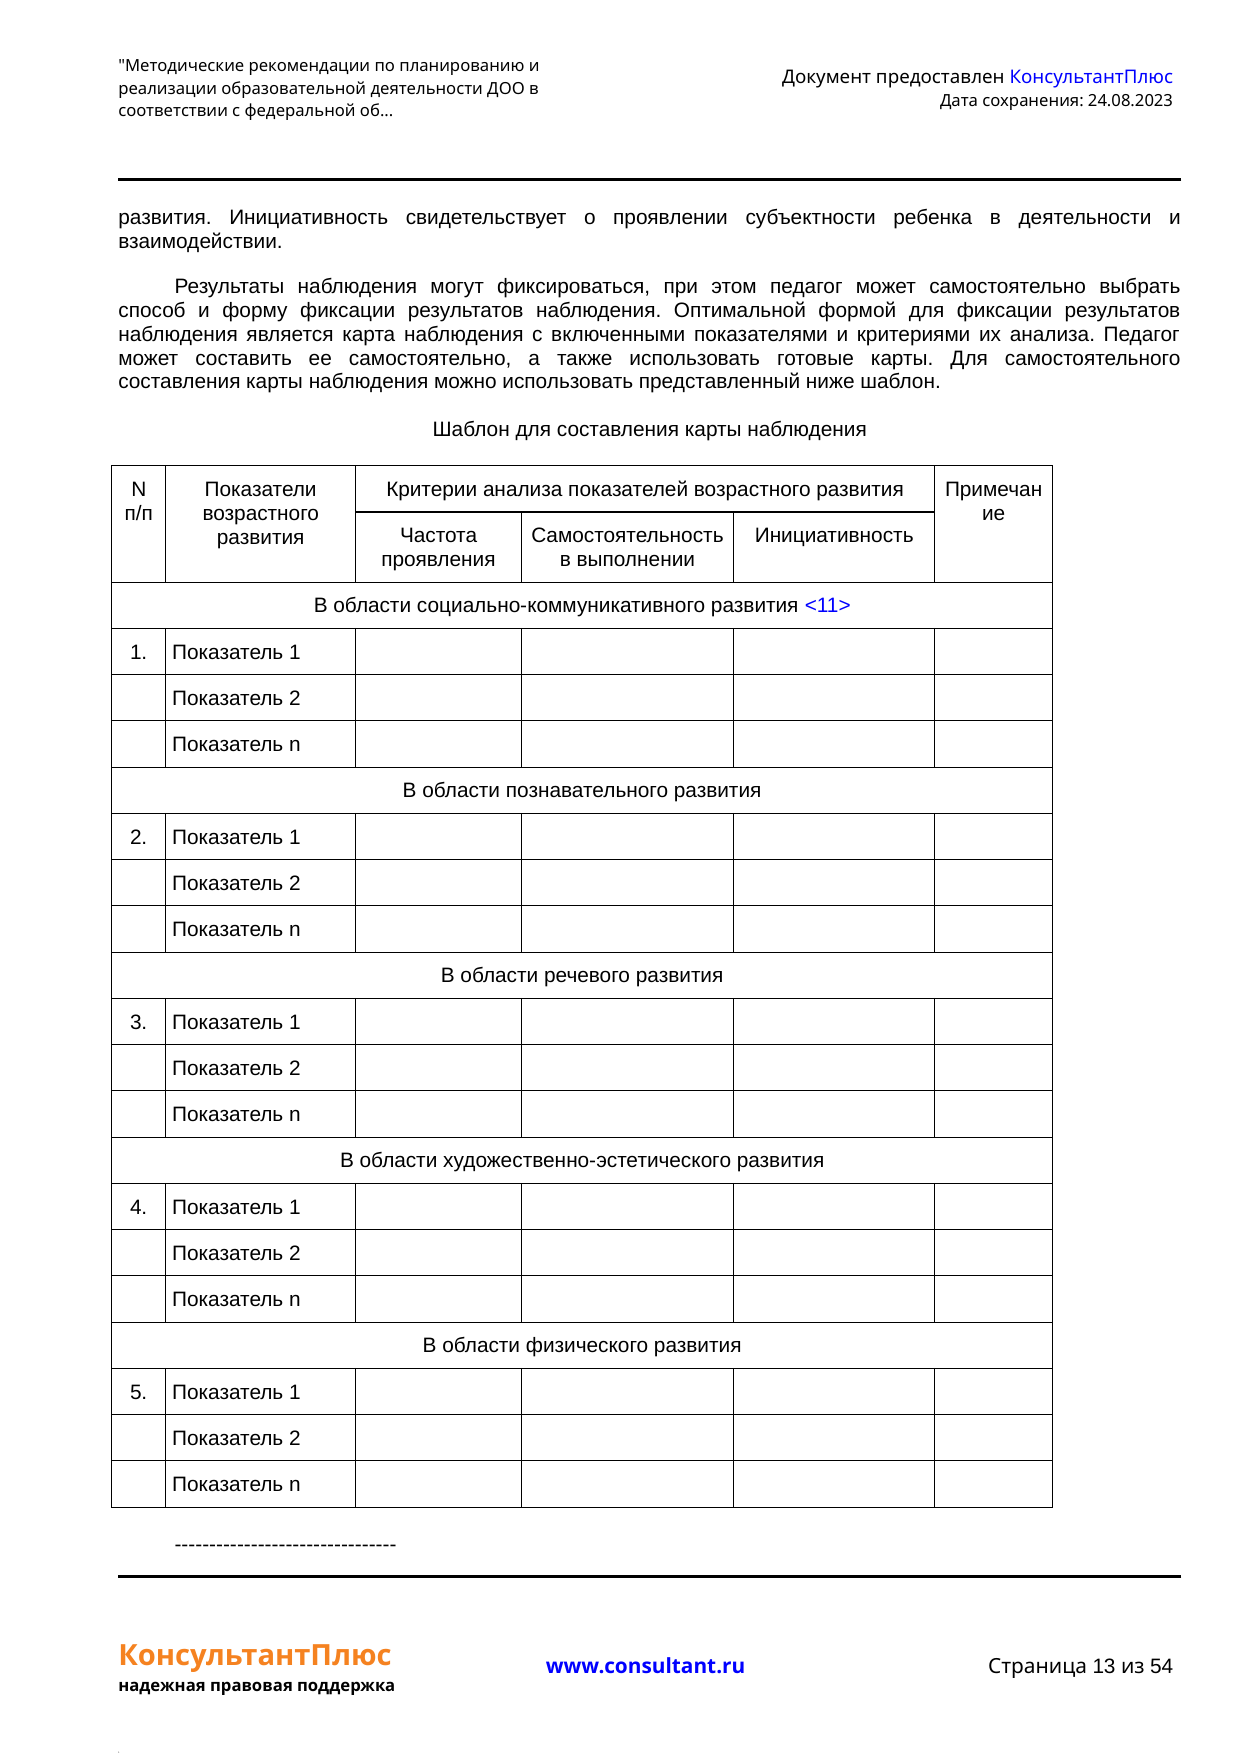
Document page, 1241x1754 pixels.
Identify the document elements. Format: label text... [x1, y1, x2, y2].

table_cell [935, 1415, 1052, 1460]
table_cell [734, 1230, 934, 1275]
table_cell Показатель n [166, 721, 355, 767]
table_cell [734, 675, 934, 720]
table_cell [935, 860, 1052, 905]
table_cell В области социально-коммуникативного развития <11> [112, 583, 1052, 628]
table_cell [935, 721, 1052, 767]
table_cell [734, 1369, 934, 1414]
table_cell [734, 1461, 934, 1507]
table_cell [356, 1276, 521, 1322]
table_cell [734, 1276, 934, 1322]
table_header Показатели возрастного развития [166, 466, 355, 582]
table_cell [356, 1415, 521, 1460]
table_cell [522, 999, 733, 1044]
table_cell [112, 906, 165, 952]
table_cell Показатель 2 [166, 675, 355, 720]
table_cell [356, 906, 521, 952]
table_cell [935, 999, 1052, 1044]
table_cell [935, 675, 1052, 720]
table_cell [356, 1045, 521, 1090]
table_cell [356, 1369, 521, 1414]
table_cell 2. [112, 814, 165, 859]
table_cell [356, 675, 521, 720]
table_cell [112, 1415, 165, 1460]
table_cell Частота проявления [356, 513, 521, 582]
table_cell [935, 1045, 1052, 1090]
table_cell [734, 906, 934, 952]
table_cell [522, 860, 733, 905]
table_cell [734, 1091, 934, 1137]
table_cell Показатель n [166, 1276, 355, 1322]
table_cell 1. [112, 629, 165, 674]
table_cell Показатель n [166, 1461, 355, 1507]
table_cell [112, 1461, 165, 1507]
table_cell [356, 1091, 521, 1137]
table_cell [935, 1369, 1052, 1414]
table_cell [112, 1045, 165, 1090]
table_cell [522, 1184, 733, 1229]
table_cell Показатель 1 [166, 814, 355, 859]
table_cell [522, 1415, 733, 1460]
table_cell [734, 999, 934, 1044]
table_cell Самостоятельность в выполнении [522, 513, 733, 582]
text -------------------------------- [118, 1532, 1181, 1556]
table_cell [734, 629, 934, 674]
table_cell [522, 629, 733, 674]
table_cell [356, 1461, 521, 1507]
table_cell [112, 1276, 165, 1322]
table_cell [112, 1091, 165, 1137]
table_cell В области художественно-эстетического развития [112, 1138, 1052, 1183]
table_cell [112, 1230, 165, 1275]
table_cell В области физического развития [112, 1323, 1052, 1368]
table_header Критерии анализа показателей возрастного развития [356, 466, 934, 511]
table_cell [522, 1045, 733, 1090]
table_cell Показатель 2 [166, 860, 355, 905]
table_cell Показатель 1 [166, 999, 355, 1044]
table_cell [522, 1276, 733, 1322]
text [118, 205, 1181, 253]
table_cell [935, 906, 1052, 952]
table_cell [112, 860, 165, 905]
table_cell [734, 1415, 934, 1460]
table_cell [734, 860, 934, 905]
text Шаблон для составления карты наблюдения [118, 417, 1181, 441]
table_cell [734, 721, 934, 767]
table_header N п/п [112, 466, 165, 582]
table_cell Показатель n [166, 1091, 355, 1137]
table_cell [522, 1369, 733, 1414]
table_cell [522, 1091, 733, 1137]
table_cell [356, 860, 521, 905]
table_cell В области познавательного развития [112, 768, 1052, 813]
table_cell В области речевого развития [112, 953, 1052, 998]
table_cell [734, 1184, 934, 1229]
table_cell Показатель 2 [166, 1045, 355, 1090]
table_cell Показатель 1 [166, 1369, 355, 1414]
table_cell [522, 1230, 733, 1275]
table_cell [356, 629, 521, 674]
table_cell [356, 999, 521, 1044]
table_cell [935, 629, 1052, 674]
table_cell [522, 814, 733, 859]
table_cell Показатель 1 [166, 629, 355, 674]
table_cell [734, 814, 934, 859]
table_cell Показатель 1 [166, 1184, 355, 1229]
table_cell [112, 721, 165, 767]
text Результаты наблюдения могут фиксироваться, при этом педагог может самостоятельно выбрать способ и форму фиксации результатов наблюдения. Оптимальной формой для фиксации результатов наблюдения является карта наблюдения с включенными показателями и критериями их анализа. Педагог может составить ее самостоятельно, а также использовать готовые карты. Для самостоятельного составления карты наблюдения можно использовать представленный ниже шаблон. [118, 273, 1181, 393]
table_cell [935, 1184, 1052, 1229]
table_cell [935, 1091, 1052, 1137]
table_cell [356, 721, 521, 767]
table_cell Инициативность [734, 513, 934, 582]
table_cell Показатель 2 [166, 1415, 355, 1460]
table_cell [935, 814, 1052, 859]
table_cell 3. [112, 999, 165, 1044]
table_header Примечание [935, 466, 1052, 582]
table_cell 5. [112, 1369, 165, 1414]
table_cell [935, 1230, 1052, 1275]
table_cell [522, 906, 733, 952]
table_cell [734, 1045, 934, 1090]
table_cell [356, 814, 521, 859]
table_cell [522, 1461, 733, 1507]
table_cell [356, 1184, 521, 1229]
table_cell [522, 721, 733, 767]
table_cell [935, 1461, 1052, 1507]
table_cell Показатель 2 [166, 1230, 355, 1275]
table_cell [935, 1276, 1052, 1322]
table_cell [112, 675, 165, 720]
table_cell [356, 1230, 521, 1275]
table_cell 4. [112, 1184, 165, 1229]
table_cell [522, 675, 733, 720]
table_cell Показатель n [166, 906, 355, 952]
